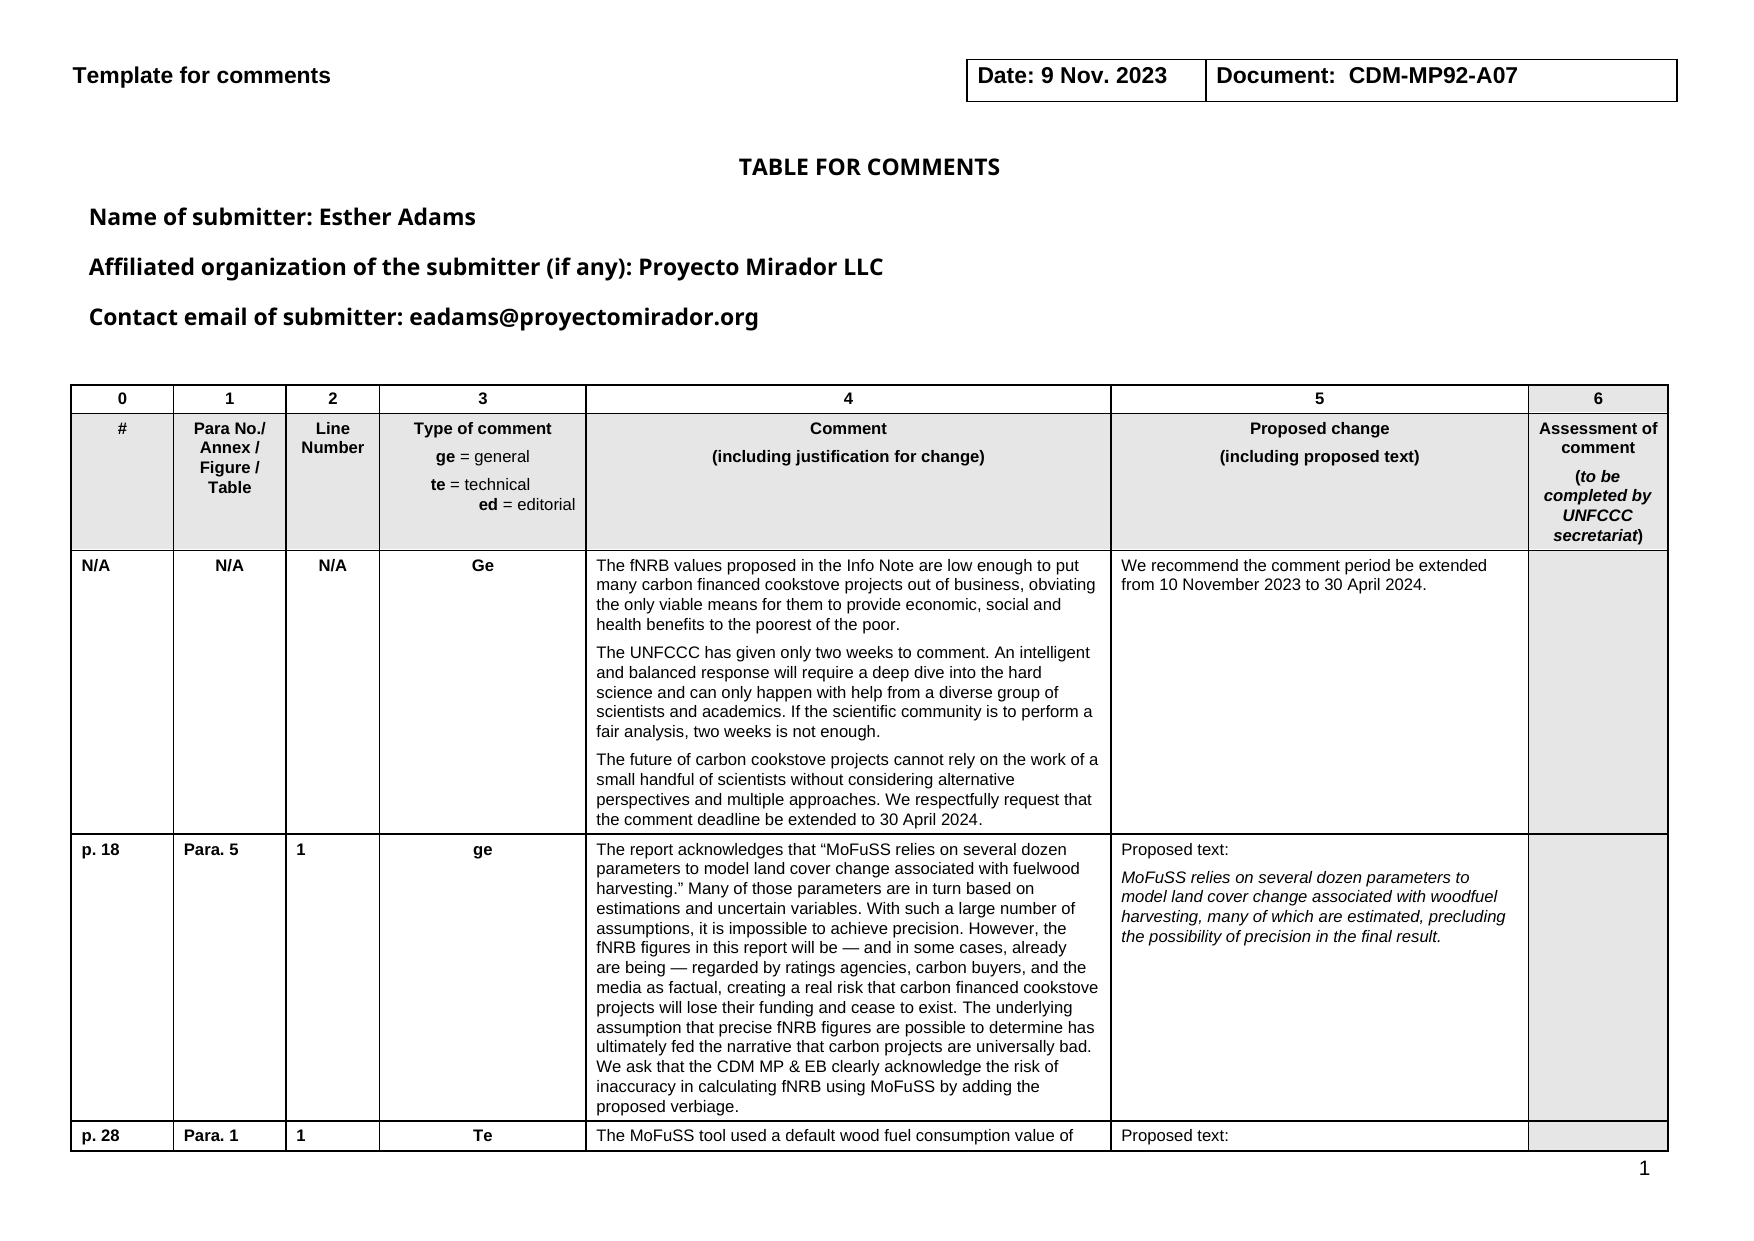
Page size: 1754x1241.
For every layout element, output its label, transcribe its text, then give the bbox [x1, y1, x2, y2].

table_cell Para. 1 Para. 2 [174, 1122, 285, 1150]
table_cell 1 1 [287, 1122, 379, 1150]
table_cell Te [380, 1122, 585, 1150]
list Contact email of submitter: eadams@proyectomirador.org [88, 301, 1650, 332]
table_cell Assessment of comment (to be completed by UNFCCC secretariat) [1529, 414, 1667, 549]
table_cell Para. 5 [174, 835, 285, 1120]
table_header 5 [1112, 386, 1528, 412]
table_cell [1529, 835, 1667, 1120]
table_cell Comment (including justification for change) [587, 414, 1110, 549]
table_cell Line Number [287, 414, 379, 549]
table_cell Proposed change (including proposed text) [1112, 414, 1528, 549]
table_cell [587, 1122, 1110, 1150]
table_cell Para No./ Annex / Figure / Table [174, 414, 285, 549]
table_cell Ge [380, 551, 585, 833]
table_cell Type of comment ge = general te = technical ed = editorial [380, 414, 585, 549]
table_cell N/A [174, 551, 285, 833]
table_header 6 [1529, 386, 1667, 412]
table_cell p. 18 [72, 835, 173, 1120]
table_header 4 [587, 386, 1110, 412]
list TABLE FOR COMMENTS [88, 151, 1650, 182]
table_cell 1 [287, 835, 379, 1120]
table_cell p. 28 p. 29 [72, 1122, 173, 1150]
table_cell We recommend the comment period be extended from 10 November 2023 to 30 April 2024. [1112, 551, 1528, 833]
table_cell ge [380, 835, 585, 1120]
table_cell [1529, 1122, 1667, 1150]
table_cell [1529, 551, 1667, 833]
table_cell The report acknowledges that “MoFuSS relies on several dozen parameters to model land cover change associated with fuelwood harvesting.” Many of those parameters are in turn based on estimations and uncertain variables. With such a large number of assumptions, it is impossible to achieve precision. However, the fNRB figures in this report will be — and in some cases, already are being — regarded by ratings agencies, carbon buyers, and the media as factual, creating a real risk that carbon financed cookstove projects will lose their funding and cease to exist. The underlying assumption that precise fNRB figures are possible to determine has ultimately fed the narrative that carbon projects are universally bad. We ask that the CDM MP & EB clearly acknowledge the risk of inaccuracy in calculating fNRB using MoFuSS by adding the proposed verbiage. [587, 835, 1110, 1120]
table_header 1 [174, 386, 285, 412]
table_cell # [72, 414, 173, 549]
table_cell Proposed text: MoFuSS relies on several dozen parameters to model land cover change associated with woodfuel harvesting, many of which are estimated, precluding the possibility of precision in the final result. [1112, 835, 1528, 1120]
table_cell N/A [287, 551, 379, 833]
table_header 2 [287, 386, 379, 412]
table_header 3 [380, 386, 585, 412]
list Name of submitter: Esther Adams [88, 201, 1650, 232]
table_header 0 [72, 386, 173, 412]
list Affiliated organization of the submitter (if any): Proyecto Mirador LLC [88, 251, 1650, 282]
table_cell The fNRB values proposed in the Info Note are low enough to put many carbon financed cookstove projects out of business, obviating the only viable means for them to provide economic, social and health benefits to the poorest of the poor. The UNFCCC has given only two weeks to comment. An intelligent and balanced response will require a deep dive into the hard science and can only happen with help from a diverse group of scientists and academics. If the scientific community is to perform a fair analysis, two weeks is not enough. The future of carbon cookstove projects cannot rely on the work of a small handful of scientists without considering alternative perspectives and multiple approaches. We respectfully request that the comment deadline be extended to 30 April 2024. [587, 551, 1110, 833]
table_cell N/A [72, 551, 173, 833]
